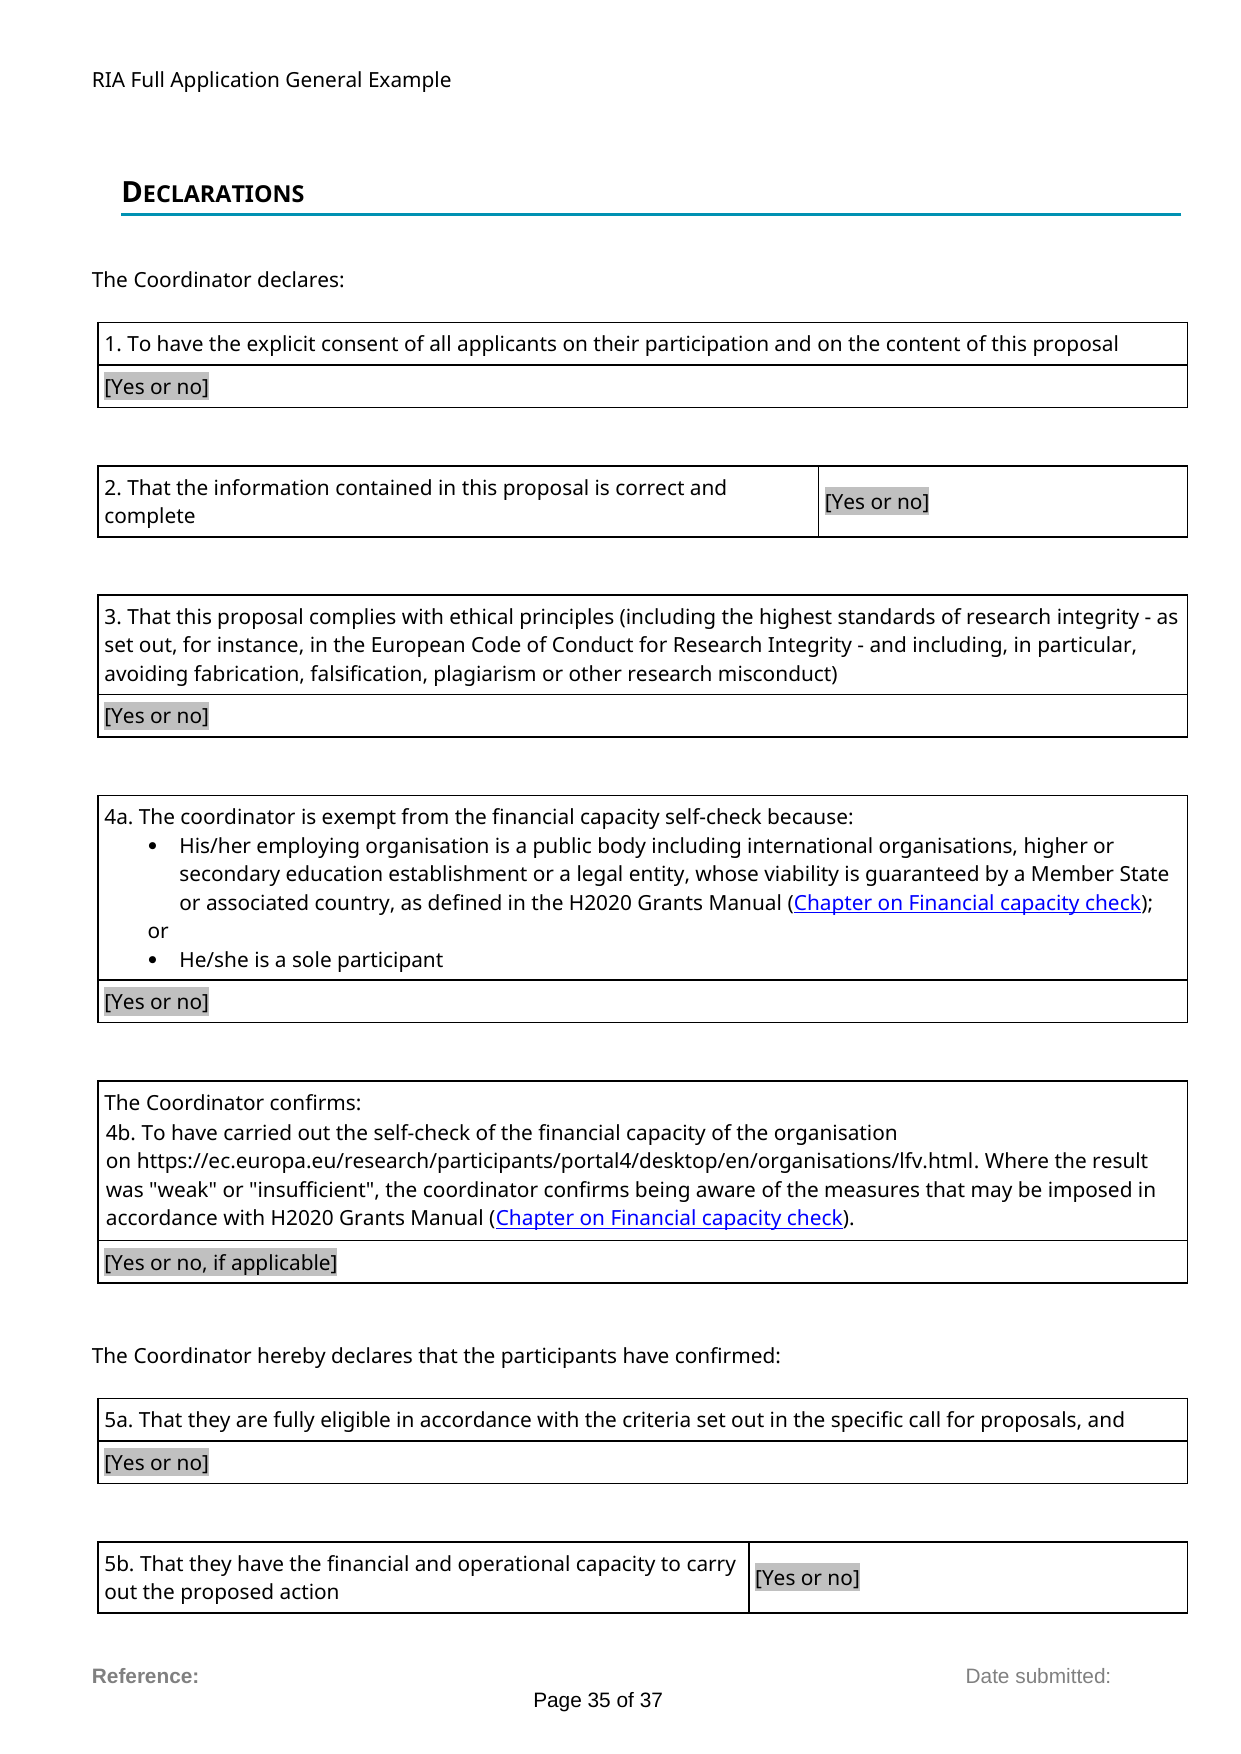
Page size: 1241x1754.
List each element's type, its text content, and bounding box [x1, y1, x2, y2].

table_header 5b. That they have the financial and operational capacity to carry out the proposed action [99, 1543, 748, 1612]
table_cell [Yes or no] [99, 695, 1187, 736]
table_cell [Yes or no] [99, 366, 1187, 407]
text The Coordinator declares: [92, 265, 1181, 293]
table_header [Yes or no] [819, 467, 1187, 536]
text The Coordinator hereby declares that the participants have confirmed: [92, 1341, 1181, 1369]
table_header The Coordinator confirms: [99, 1082, 1187, 1240]
table_cell [Yes or no] [99, 1442, 1187, 1483]
table_header 1. To have the explicit consent of all applicants on their participation and on the content of this proposal [99, 323, 1187, 364]
table_cell [Yes or no] [99, 981, 1187, 1022]
table_header 5a. That they are fully eligible in accordance with the criteria set out in the specific call for proposals, and [99, 1399, 1187, 1440]
table_header [Yes or no] [750, 1543, 1187, 1612]
table_header 2. That the information contained in this proposal is correct and complete [99, 467, 818, 536]
subtitle Declarations [121, 171, 1181, 213]
table_header 4a. The coordinator is exempt from the financial capacity self-check because: His/her employing organisation is a public body including international organisations, higher or secondary education establishment or a legal entity, whose viability is guaranteed by a Member State or associated country, as defined in the H2020 Grants Manual (Chapter on Financial capacity check); or He/she is a sole participant [99, 796, 1187, 979]
table_header 3. That this proposal complies with ethical principles (including the highest standards of research integrity - as set out, for instance, in the European Code of Conduct for Research Integrity - and including, in particular, avoiding fabrication, falsification, plagiarism or other research misconduct) [99, 596, 1187, 694]
table_cell [Yes or no, if applicable] [99, 1241, 1187, 1282]
